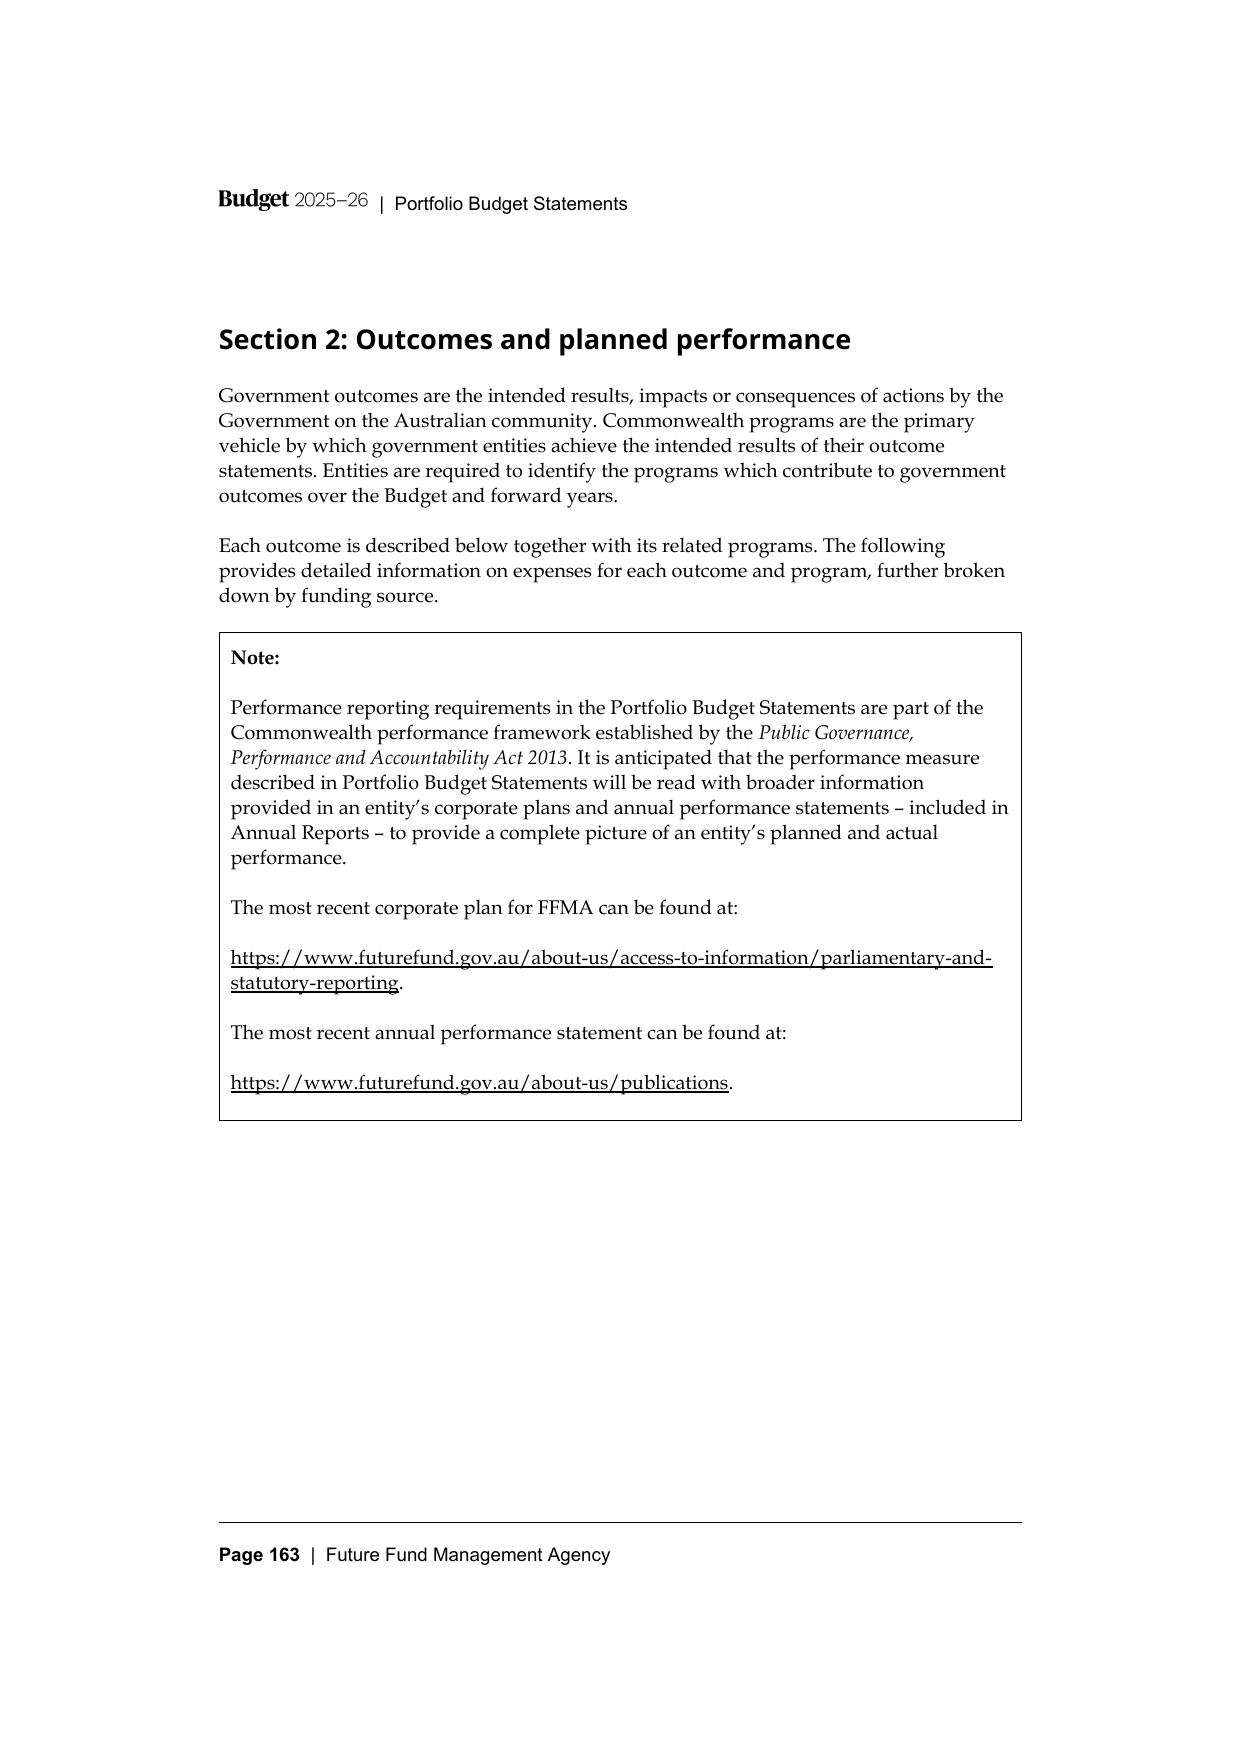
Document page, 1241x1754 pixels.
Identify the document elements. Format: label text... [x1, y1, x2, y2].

text Each outcome is described below together with its related programs. The following provides detailed information on expenses for each outcome and program, further broken down by funding source. [218, 532, 1022, 607]
table_header Note: Performance reporting requirements in the Portfolio Budget Statements are part of the Commonwealth performance framework established by the Public Governance, Performance and Accountability Act 2013. It is anticipated that the performance measure described in Portfolio Budget Statements will be read with broader information provided in an entity’s corporate plans and annual performance statements – included in Annual Reports – to provide a complete picture of an entity’s planned and actual performance. The most recent corporate plan for FFMA can be found at: https://www.futurefund.gov.au/about-us/access-to-information/parliamentary-and-statutory-reporting. The most recent annual performance statement can be found at: https://www.futurefund.gov.au/about-us/publications. [220, 633, 1021, 1119]
text Government outcomes are the intended results, impacts or consequences of actions by the Government on the Australian community. Commonwealth programs are the primary vehicle by which government entities achieve the intended results of their outcome statements. Entities are required to identify the programs which contribute to government outcomes over the Budget and forward years. [218, 382, 1022, 507]
picture [218, 189, 369, 211]
subtitle Section 2: Outcomes and planned performance [218, 320, 1022, 357]
